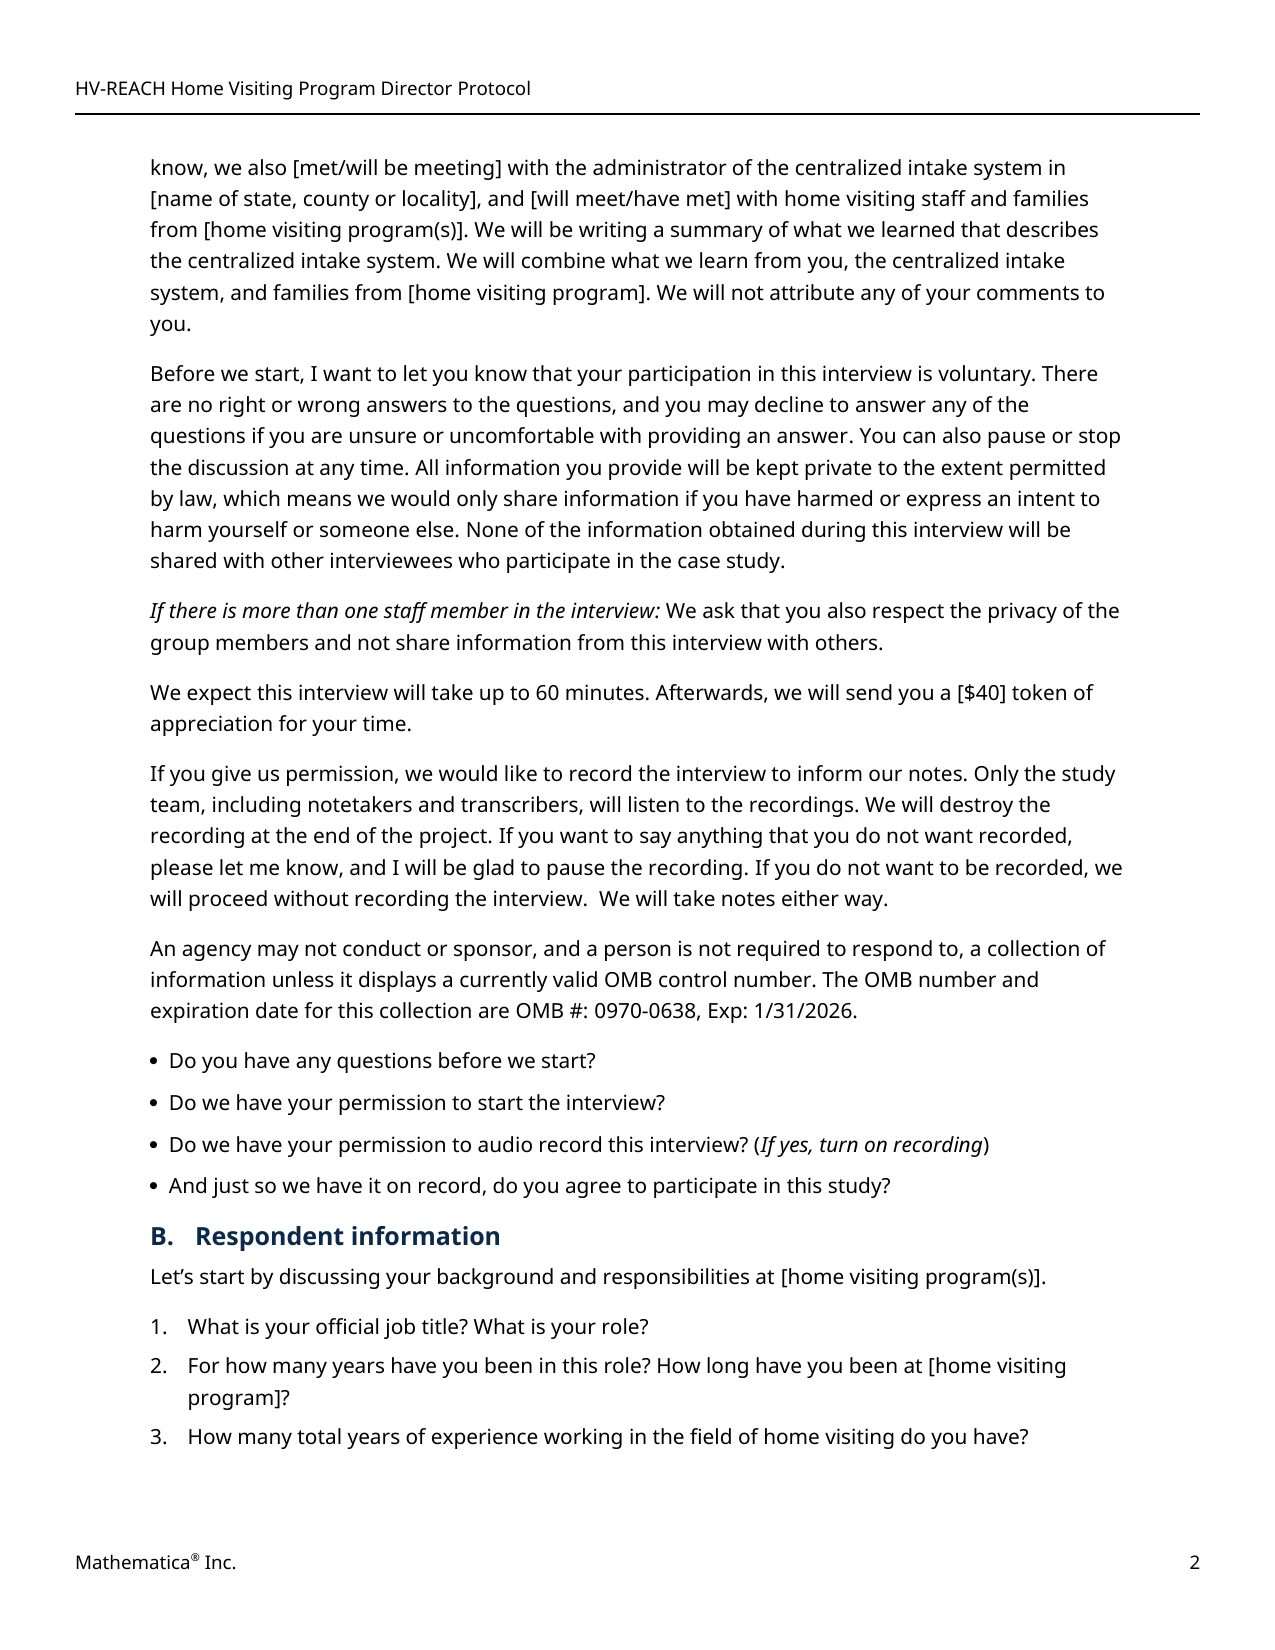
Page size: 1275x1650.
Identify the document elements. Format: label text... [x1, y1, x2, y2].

list What is your official job title? What is your role? [150, 1309, 1125, 1340]
text Before we start, I want to let you know that your participation in this interview is voluntary. There are no right or wrong answers to the questions, and you may decline to answer any of the questions if you are unsure or uncomfortable with providing an answer. You can also pause or stop the discussion at any time. All information you provide will be kept private to the extent permitted by law, which means we would only share information if you have harmed or express an intent to harm yourself or someone else. None of the information obtained during this interview will be shared with other interviewees who participate in the case study. [150, 356, 1125, 575]
list And just so we have it on record, do you agree to participate in this study? [150, 1169, 1125, 1200]
list How many total years of experience working in the field of home visiting do you have? [150, 1419, 1125, 1451]
list Do we have your permission to audio record this interview? (If yes, turn on recording) [150, 1127, 1125, 1158]
text If you give us permission, we would like to record the interview to inform our notes. Only the study team, including notetakers and transcribers, will listen to the recordings. We will destroy the recording at the end of the project. If you want to say anything that you do not want recorded, please let me know, and I will be glad to pause the recording. If you do not want to be recorded, we will proceed without recording the interview. We will take notes either way. [150, 756, 1125, 912]
text Let’s start by discussing your background and responsibilities at [home visiting program(s)]. [150, 1259, 1125, 1290]
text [150, 150, 1125, 337]
text We expect this interview will take up to 60 minutes. Afterwards, we will send you a [$40] token of appreciation for your time. [150, 675, 1125, 737]
list For how many years have you been in this role? How long have you been at [home visiting program]? [150, 1349, 1125, 1411]
text B. Respondent information [150, 1219, 1125, 1253]
list Do you have any questions before we start? [150, 1044, 1125, 1075]
text An agency may not conduct or sponsor, and a person is not required to respond to, a collection of information unless it displays a currently valid OMB control number. The OMB number and expiration date for this collection are OMB #: 0970-0638, Exp: 1/31/2026. [150, 931, 1125, 1025]
text If there is more than one staff member in the interview: We ask that you also respect the privacy of the group members and not share information from this interview with others. [150, 594, 1125, 656]
list Do we have your permission to start the interview? [150, 1085, 1125, 1117]
